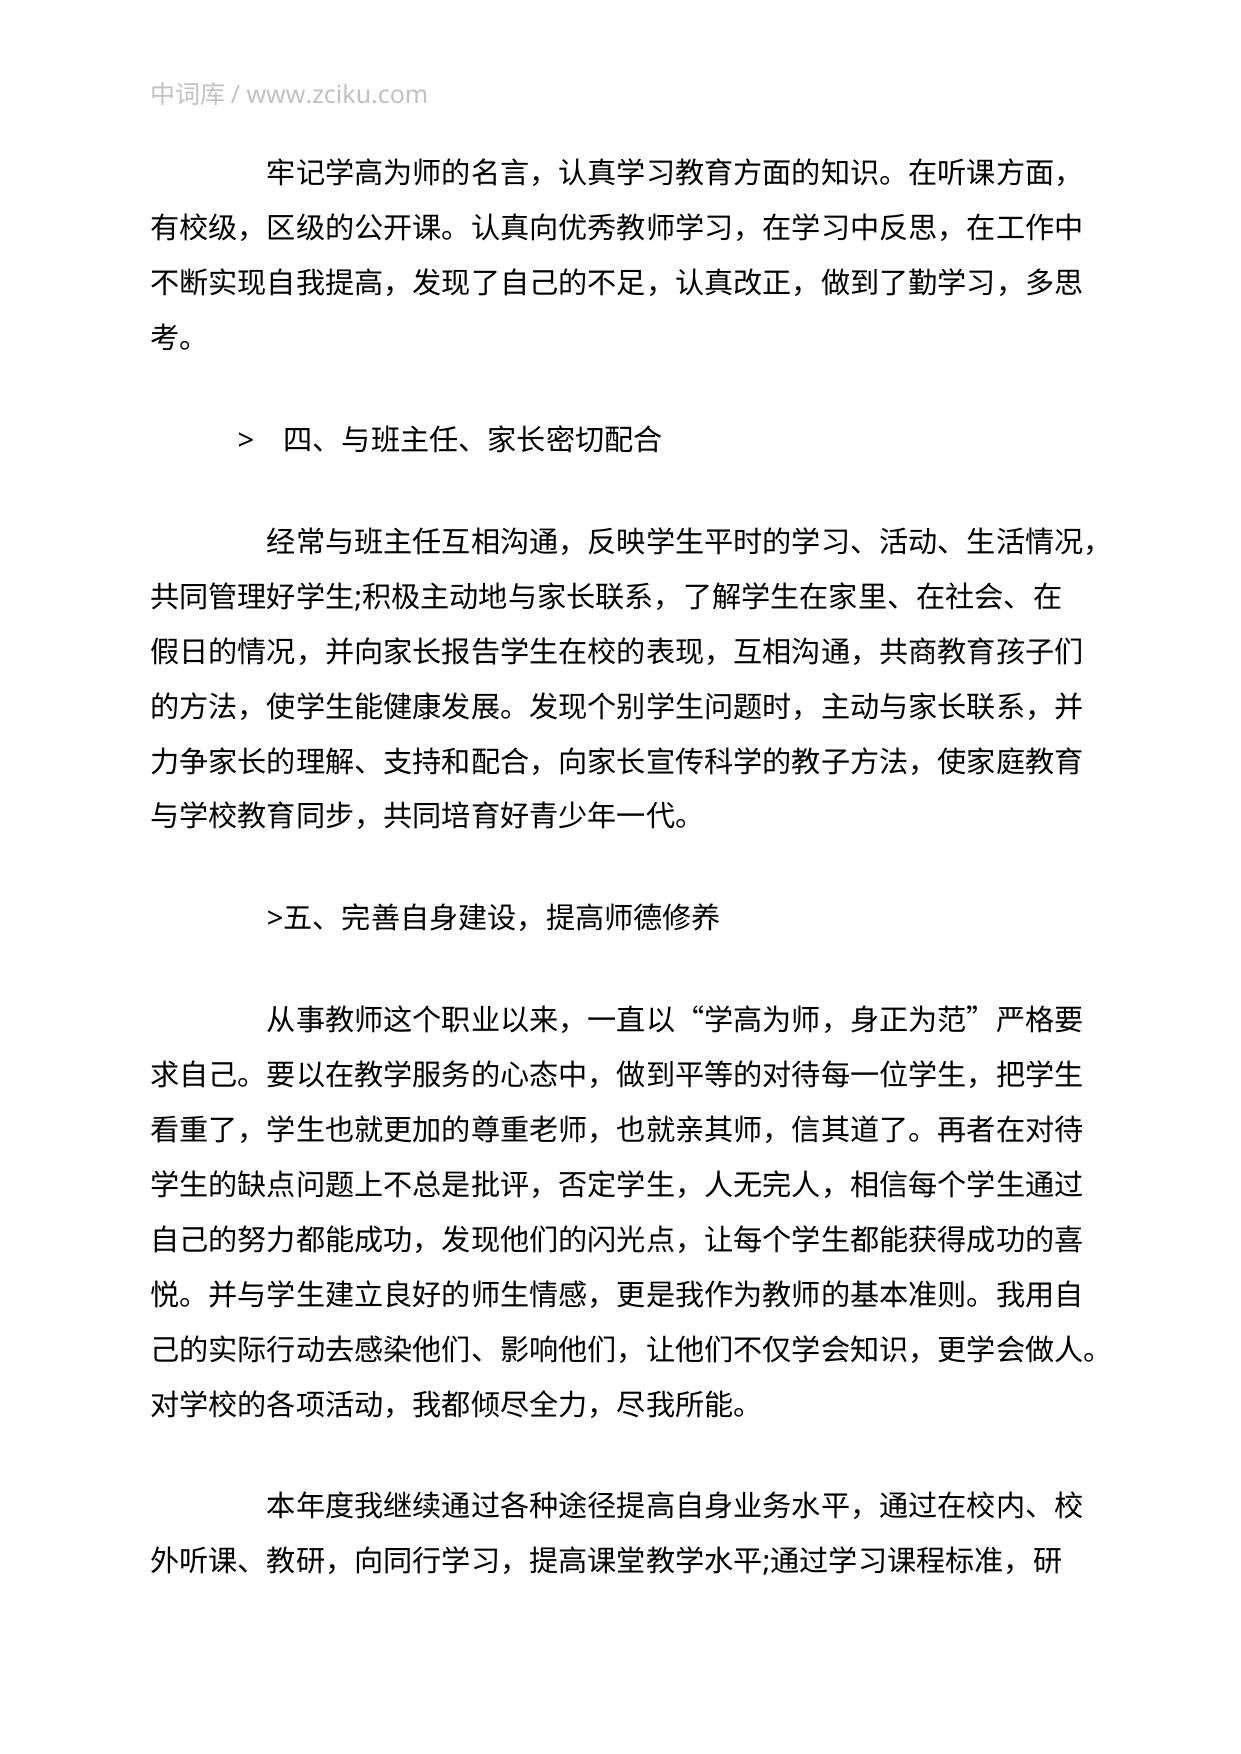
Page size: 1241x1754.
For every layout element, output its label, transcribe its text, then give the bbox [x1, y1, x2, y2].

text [150, 1483, 1090, 1580]
text > 四、与班主任、家长密切配合 [150, 416, 1090, 459]
text 从事教师这个职业以来，一直以“学高为师，身正为范”严格要求自己。要以在教学服务的心态中，做到平等的对待每一位学生，把学生看重了，学生也就更加的尊重老师，也就亲其师，信其道了。再者在对待学生的缺点问题上不总是批评，否定学生，人无完人，相信每个学生通过自己的努力都能成功，发现他们的闪光点，让每个学生都能获得成功的喜悦。并与学生建立良好的师生情感，更是我作为教师的基本准则。我用自己的实际行动去感染他们、影响他们，让他们不仅学会知识，更学会做人。对学校的各项活动，我都倾尽全力，尽我所能。 [150, 997, 1090, 1423]
text 经常与班主任互相沟通，反映学生平时的学习、活动、生活情况，共同管理好学生;积极主动地与家长联系，了解学生在家里、在社会、在假日的情况，并向家长报告学生在校的表现，互相沟通，共商教育孩子们的方法，使学生能健康发展。发现个别学生问题时，主动与家长联系，并力争家长的理解、支持和配合，向家长宣传科学的教子方法，使家庭教育与学校教育同步，共同培育好青少年一代。 [150, 518, 1090, 835]
text 牢记学高为师的名言，认真学习教育方面的知识。在听课方面，有校级，区级的公开课。认真向优秀教师学习，在学习中反思，在工作中不断实现自我提高，发现了自己的不足，认真改正，做到了勤学习，多思考。 [150, 150, 1090, 357]
text >五、完善自身建设，提高师德修养 [150, 895, 1090, 937]
